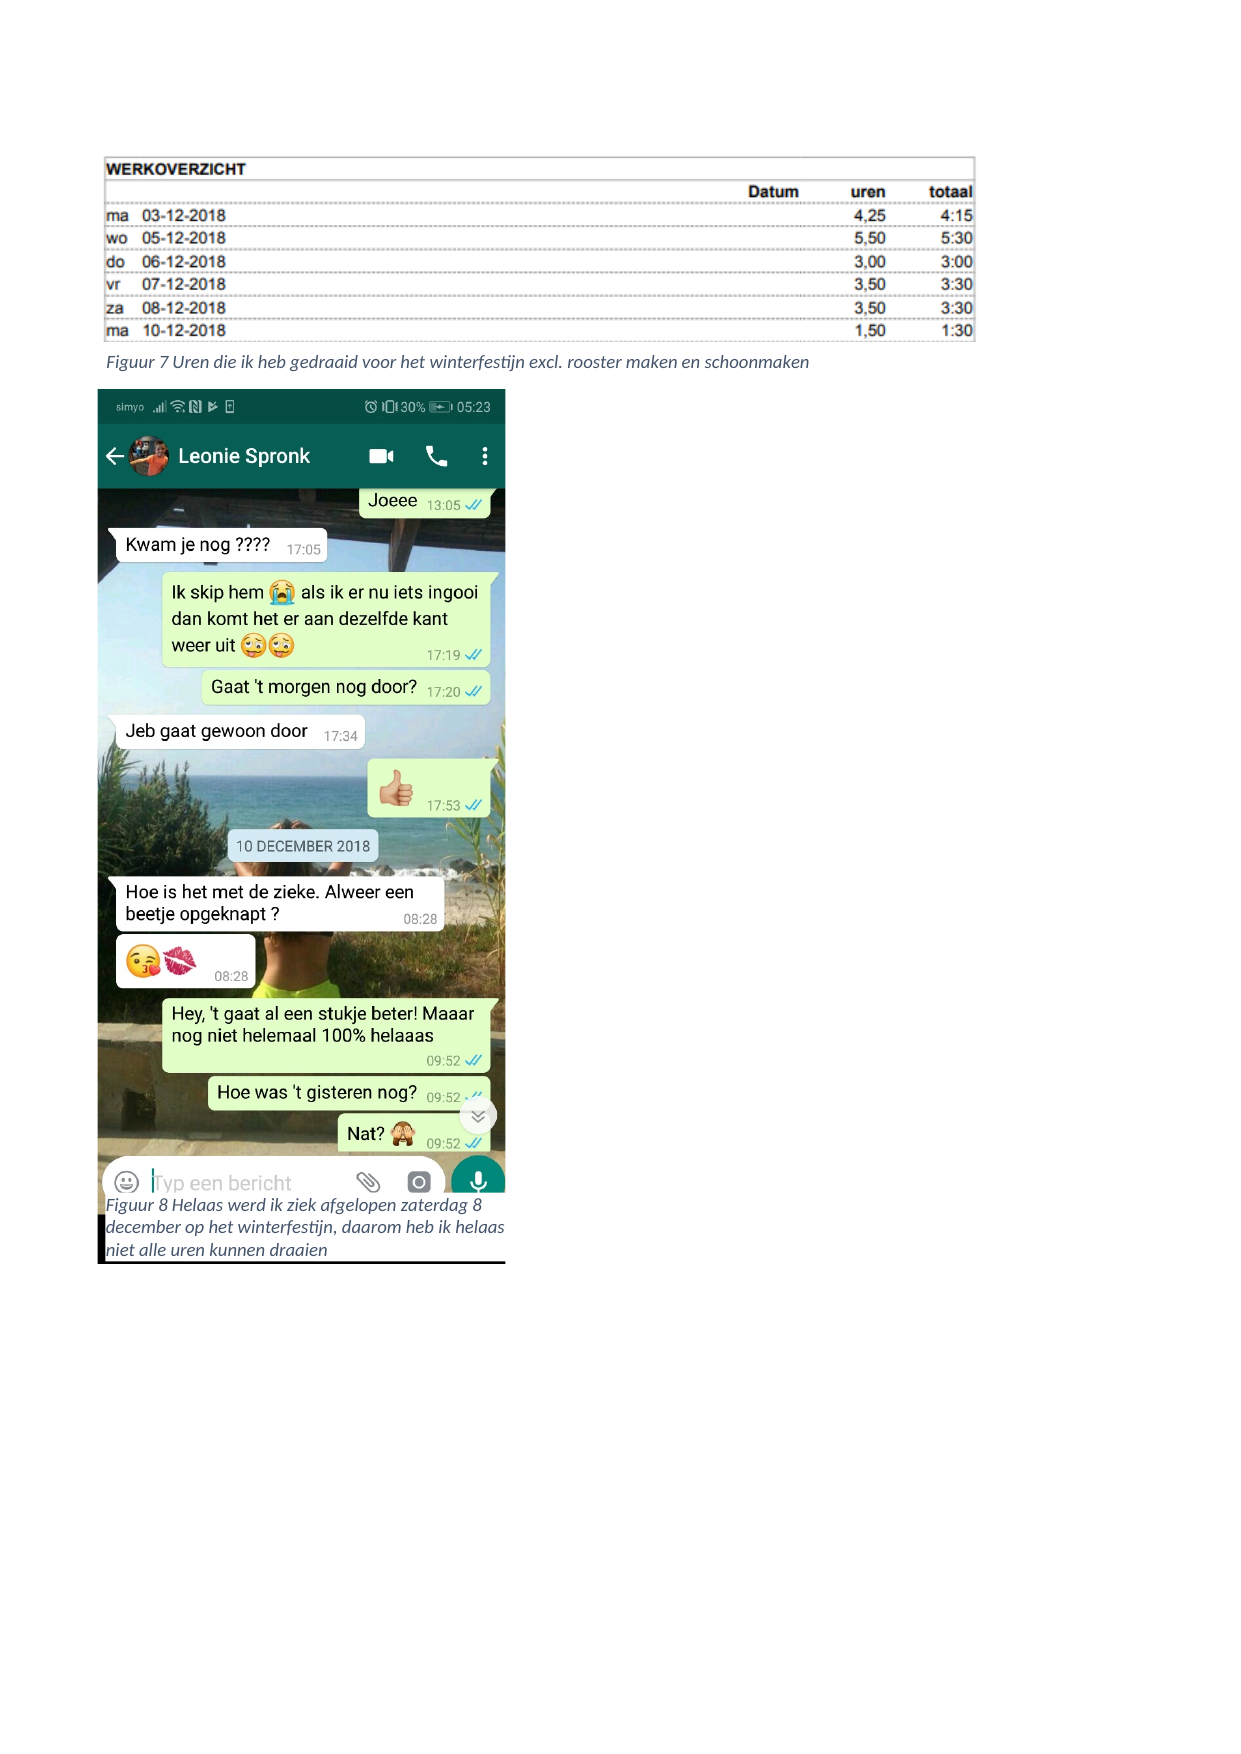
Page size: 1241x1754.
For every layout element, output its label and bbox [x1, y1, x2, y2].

picture [96, 389, 505, 1262]
picture [65, 147, 1005, 341]
